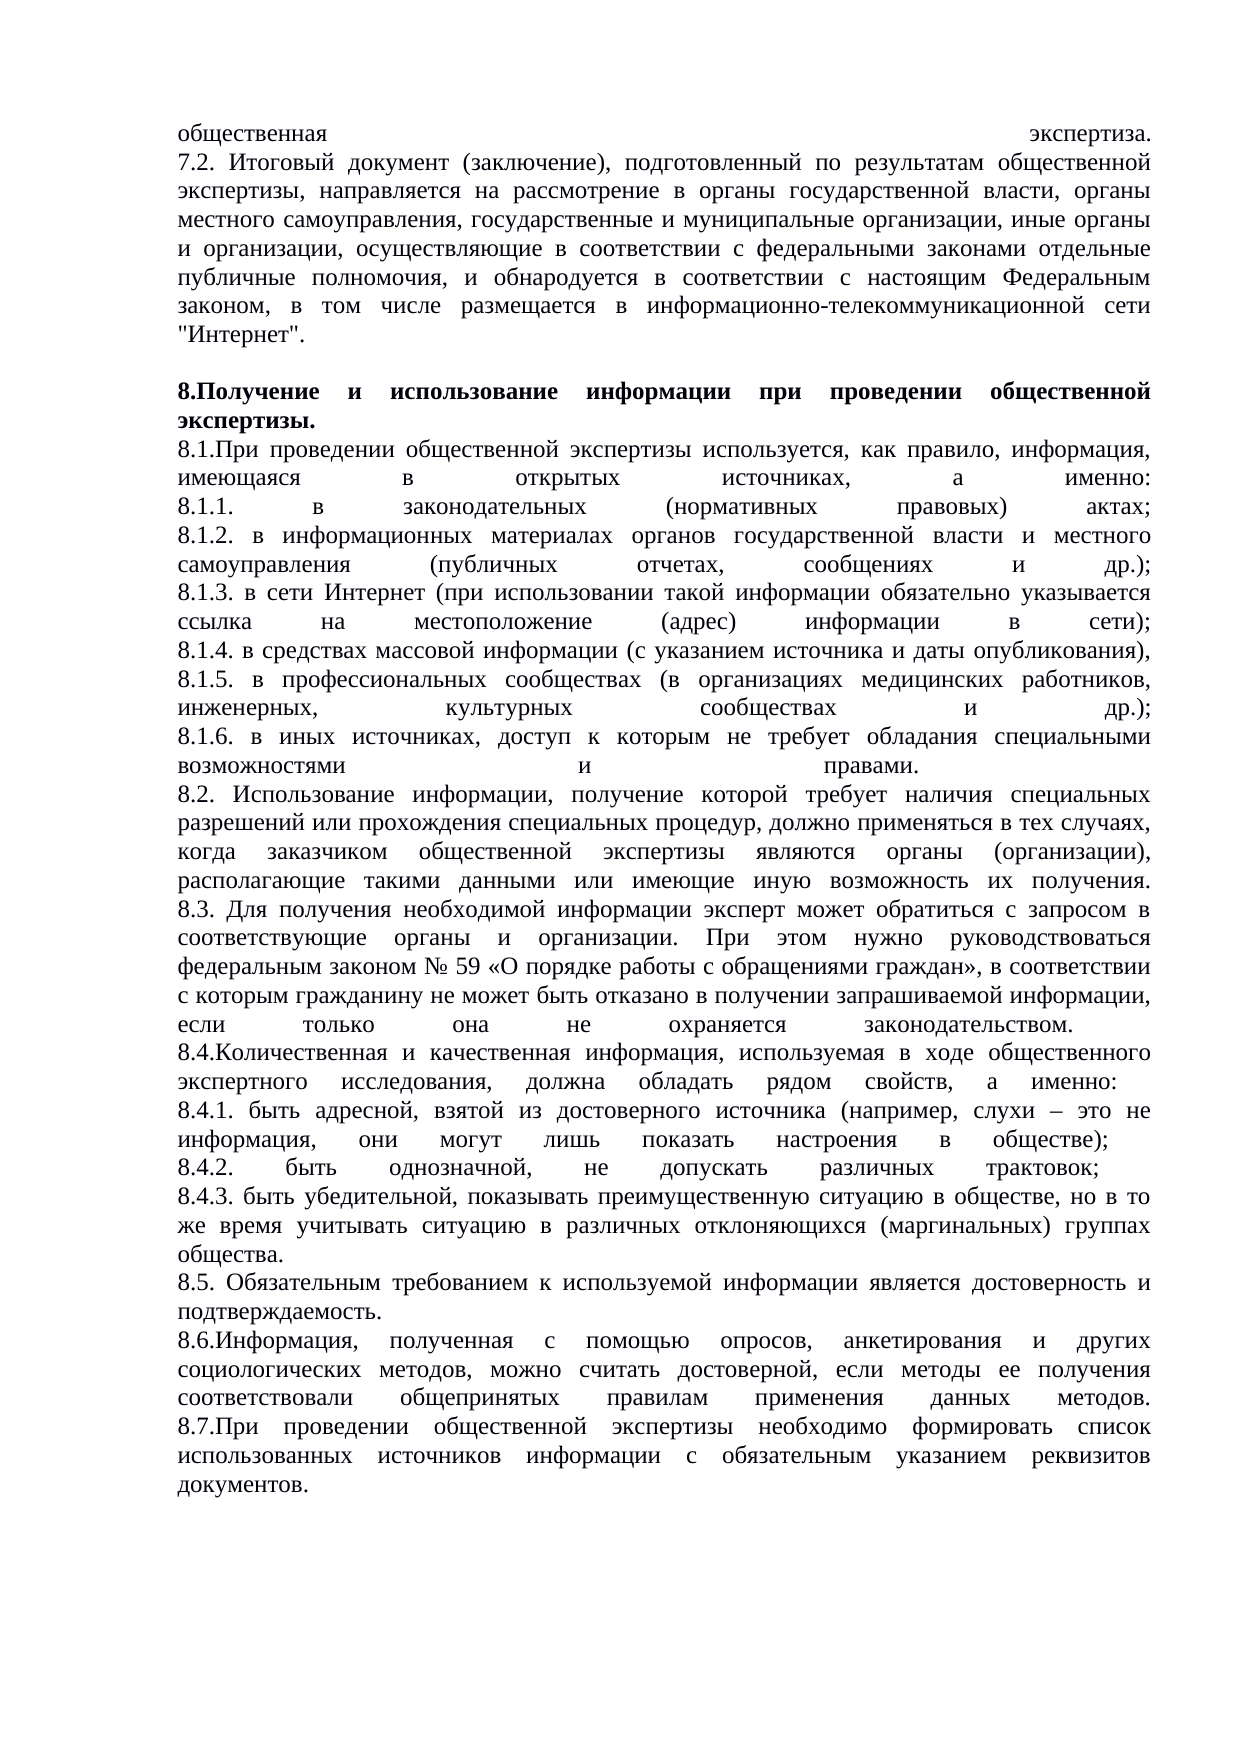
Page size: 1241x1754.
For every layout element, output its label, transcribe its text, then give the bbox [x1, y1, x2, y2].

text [177, 118, 1152, 376]
text 8.Получение и использование информации при проведении общественной экспертизы. 8.1.При проведении общественной экспертизы используется, как правило, информация, имеющаяся в открытых источниках, а именно: 8.1.1. в законодательных (нормативных правовых) актах; 8.1.2. в информационных материалах органов государственной власти и местного самоуправления (публичных отчетах, сообщениях и др.); 8.1.3. в сети Интернет (при использовании такой информации обязательно указывается ссылка на местоположение (адрес) информации в сети); 8.1.4. в средствах массовой информации (с указанием источника и даты опубликования), 8.1.5. в профессиональных сообществах (в организациях медицинских работников, инженерных, культурных сообществах и др.); 8.1.6. в иных источниках, доступ к которым не требует обладания специальными возможностями и правами. 8.2. Использование информации, получение которой требует наличия специальных разрешений или прохождения специальных процедур, должно применяться в тех случаях, когда заказчиком общественной экспертизы являются органы (организации), располагающие такими данными или имеющие иную возможность их получения. 8.3. Для получения необходимой информации эксперт может обратиться с запросом в соответствующие органы и организации. При этом нужно руководствоваться федеральным законом № 59 «О порядке работы с обращениями граждан», в соответствии с которым гражданину не может быть отказано в получении запрашиваемой информации, если только она не охраняется законодательством. 8.4.Количественная и качественная информация, используемая в ходе общественного экспертного исследования, должна обладать рядом свойств, а именно: 8.4.1. быть адресной, взятой из достоверного источника (например, слухи – это не информация, они могут лишь показать настроения в обществе); 8.4.2. быть однозначной, не допускать различных трактовок; 8.4.3. быть убедительной, показывать преимущественную ситуацию в обществе, но в то же время учитывать ситуацию в различных отклоняющихся (маргинальных) группах общества. 8.5. Обязательным требованием к используемой информации является достоверность и подтверждаемость. 8.6.Информация, полученная с помощью опросов, анкетирования и других социологических методов, можно считать достоверной, если методы ее получения соответствовали общепринятых правилам применения данных методов. 8.7.При проведении общественной экспертизы необходимо формировать список использованных источников информации с обязательным указанием реквизитов документов. [177, 376, 1152, 1497]
